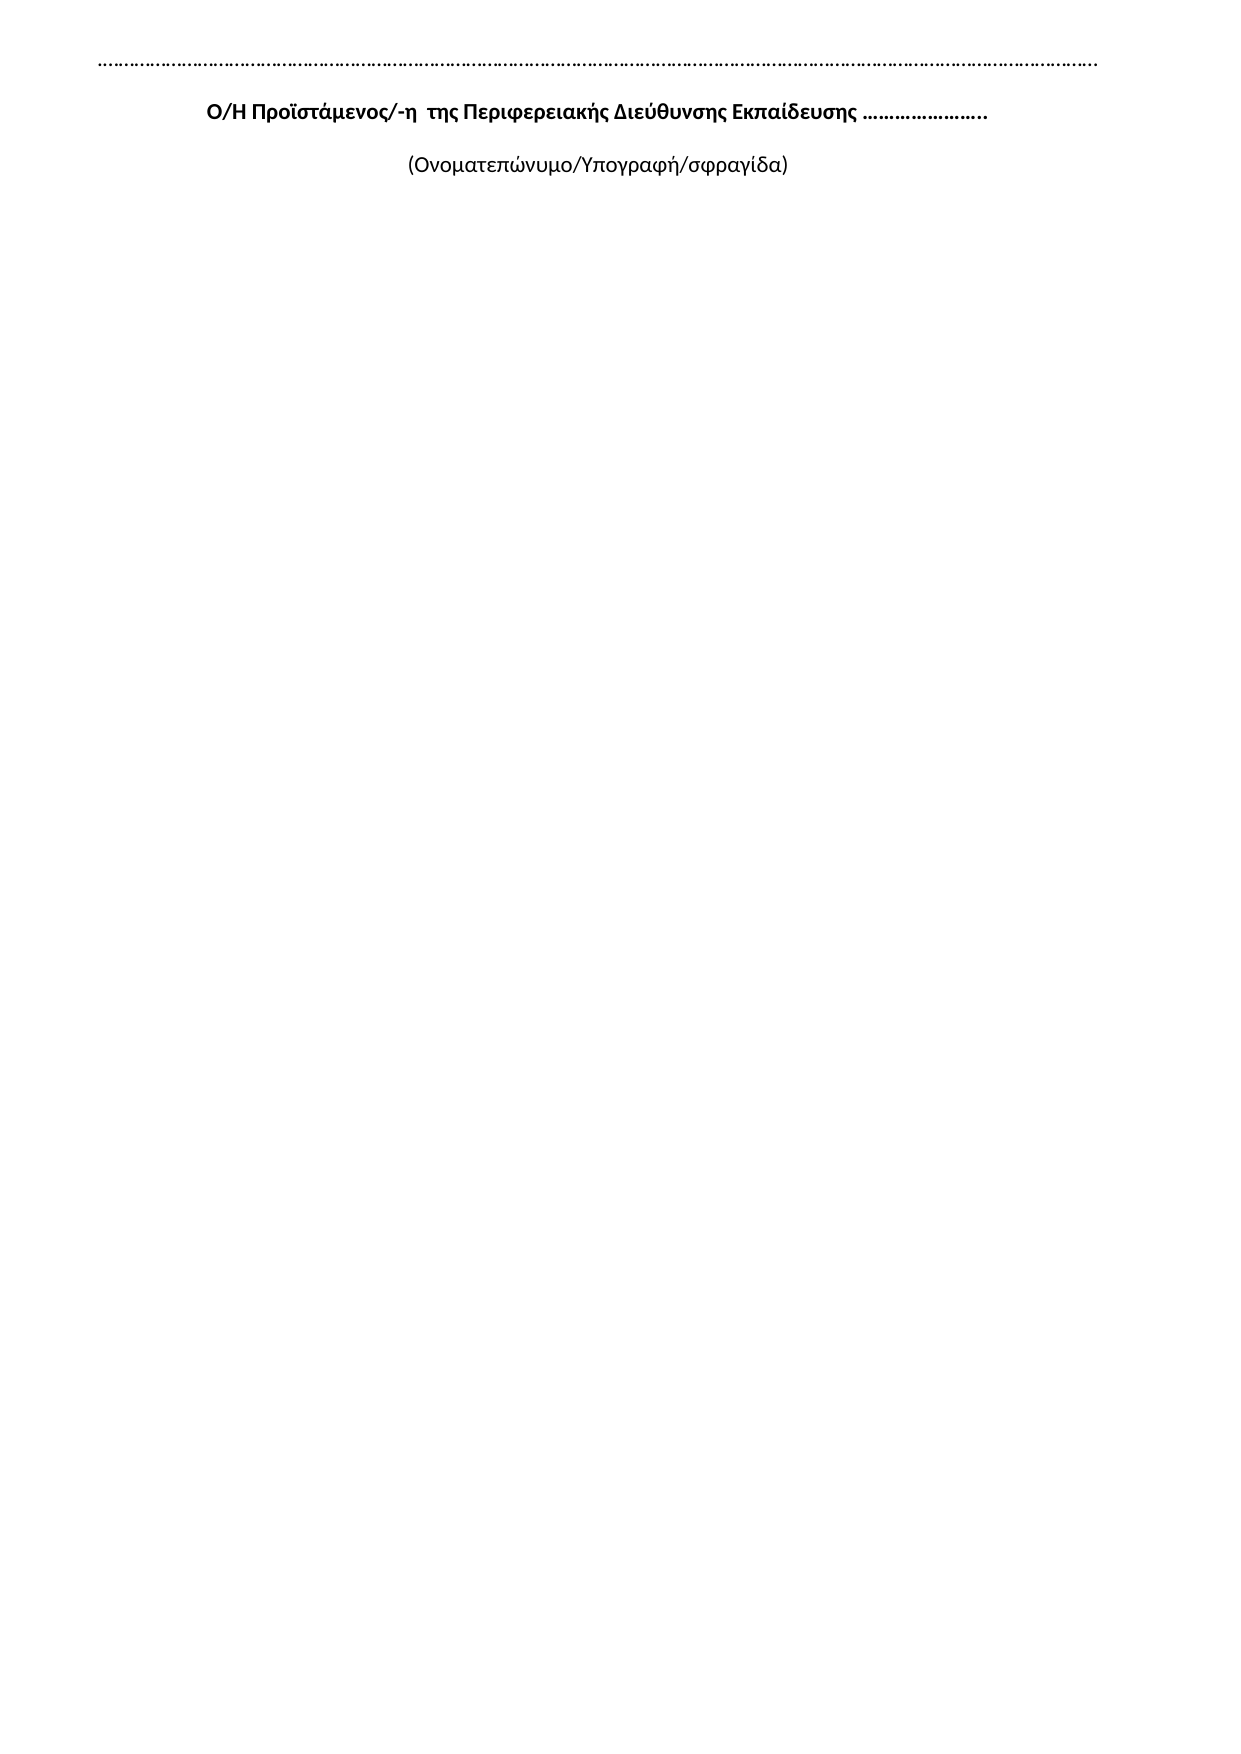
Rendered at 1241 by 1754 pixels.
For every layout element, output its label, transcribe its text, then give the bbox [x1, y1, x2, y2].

text (Ονοματεπώνυμο/Υπογραφή/σφραγίδα) [59, 150, 1137, 178]
text .……………………………………………………………………………………………………………………………………………………………………… [59, 44, 1137, 72]
text Ο/Η Προϊστάμενος/-η της Περιφερειακής Διεύθυνσης Εκπαίδευσης ………………….. [59, 97, 1137, 125]
